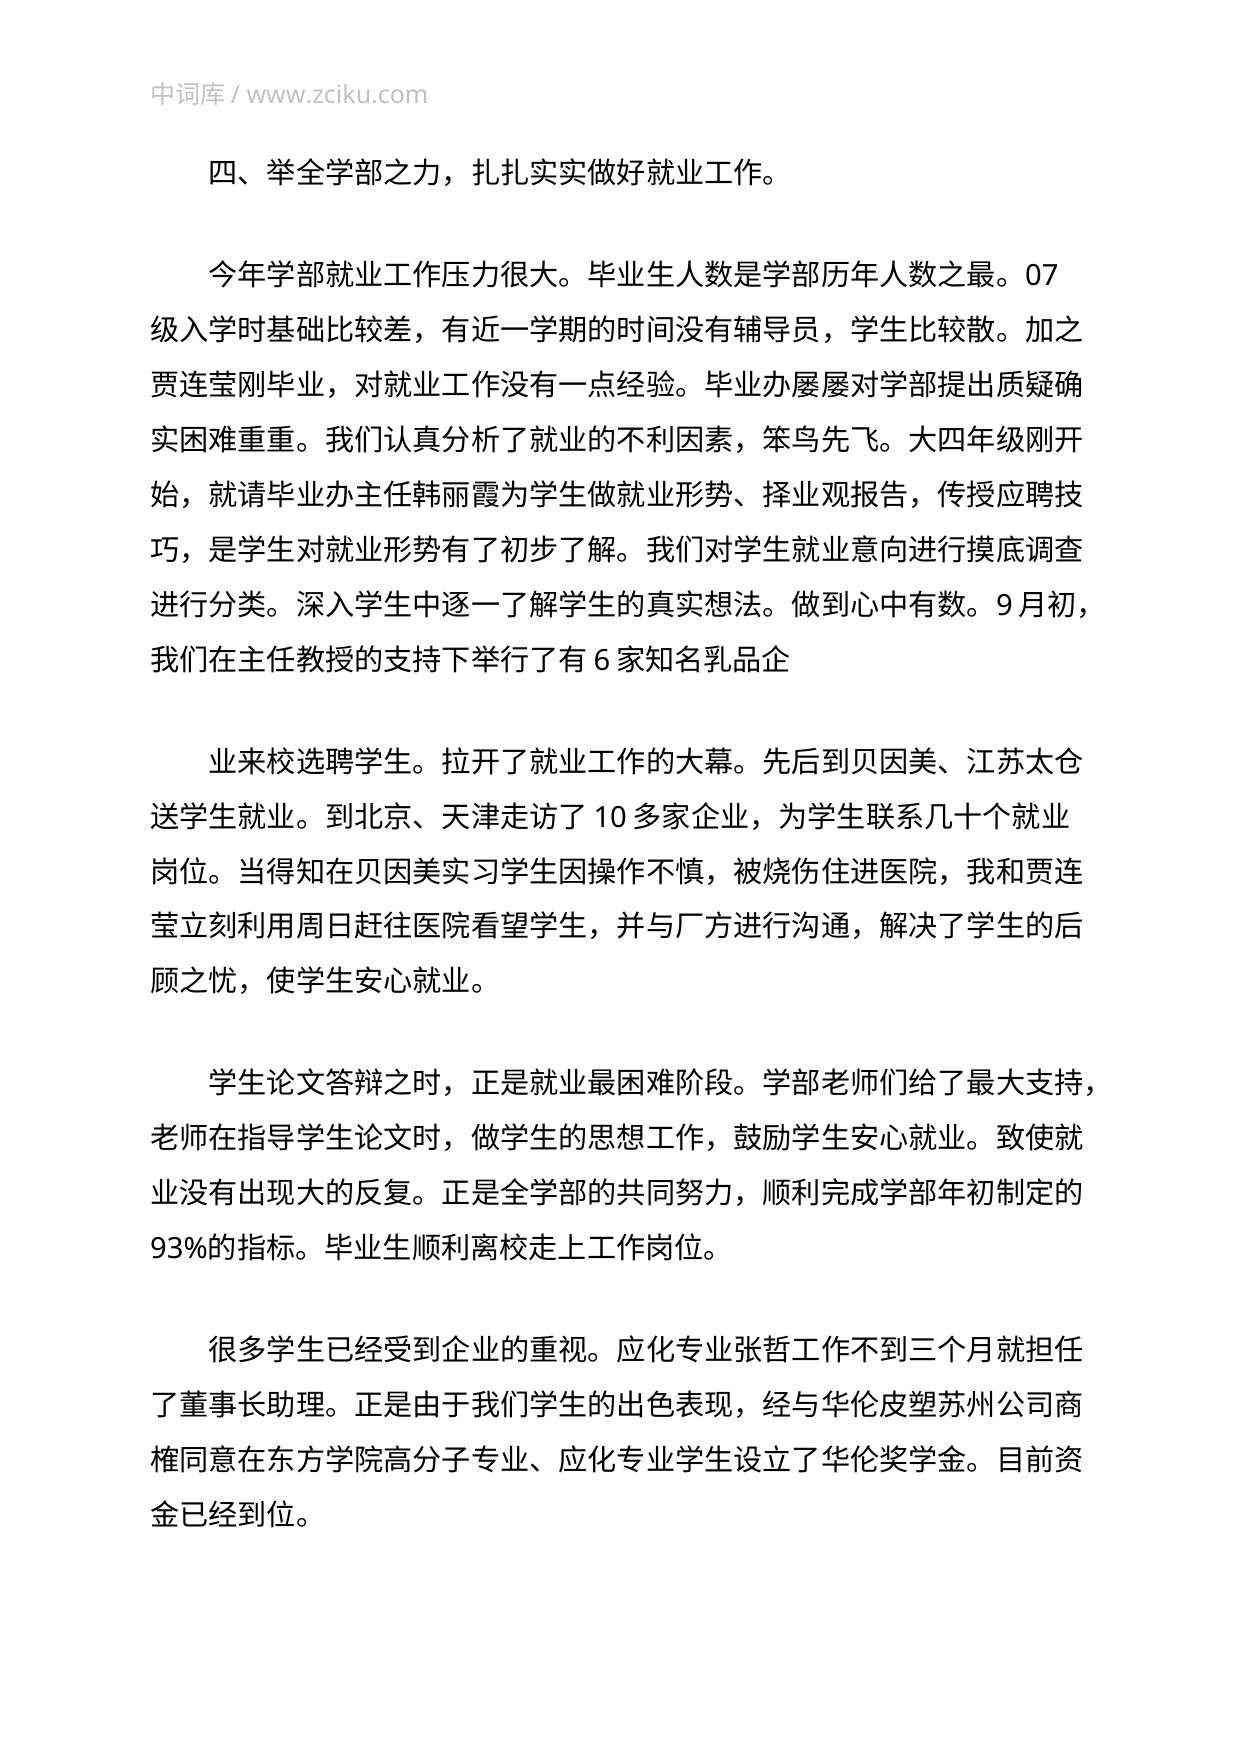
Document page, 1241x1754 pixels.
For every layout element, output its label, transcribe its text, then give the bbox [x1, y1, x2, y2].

text 很多学生已经受到企业的重视。应化专业张哲工作不到三个月就担任了董事长助理。正是由于我们学生的出色表现，经与华伦皮塑苏州公司商榷同意在东方学院高分子专业、应化专业学生设立了华伦奖学金。目前资金已经到位。 [150, 1326, 1090, 1533]
text 今年学部就业工作压力很大。毕业生人数是学部历年人数之最。07级入学时基础比较差，有近一学期的时间没有辅导员，学生比较散。加之贾连莹刚毕业，对就业工作没有一点经验。毕业办屡屡对学部提出质疑确实困难重重。我们认真分析了就业的不利因素，笨鸟先飞。大四年级刚开始，就请毕业办主任韩丽霞为学生做就业形势、择业观报告，传授应聘技巧，是学生对就业形势有了初步了解。我们对学生就业意向进行摸底调查进行分类。深入学生中逐一了解学生的真实想法。做到心中有数。9月初，我们在主任教授的支持下举行了有6家知名乳品企 [150, 252, 1090, 679]
text 学生论文答辩之时，正是就业最困难阶段。学部老师们给了最大支持，老师在指导学生论文时，做学生的思想工作，鼓励学生安心就业。致使就业没有出现大的反复。正是全学部的共同努力，顺利完成学部年初制定的93%的指标。毕业生顺利离校走上工作岗位。 [150, 1060, 1090, 1267]
text 业来校选聘学生。拉开了就业工作的大幕。先后到贝因美、江苏太仓送学生就业。到北京、天津走访了10多家企业，为学生联系几十个就业岗位。当得知在贝因美实习学生因操作不慎，被烧伤住进医院，我和贾连莹立刻利用周日赶往医院看望学生，并与厂方进行沟通，解决了学生的后顾之忧，使学生安心就业。 [150, 738, 1090, 1000]
text 四、举全学部之力，扎扎实实做好就业工作。 [150, 150, 1090, 192]
